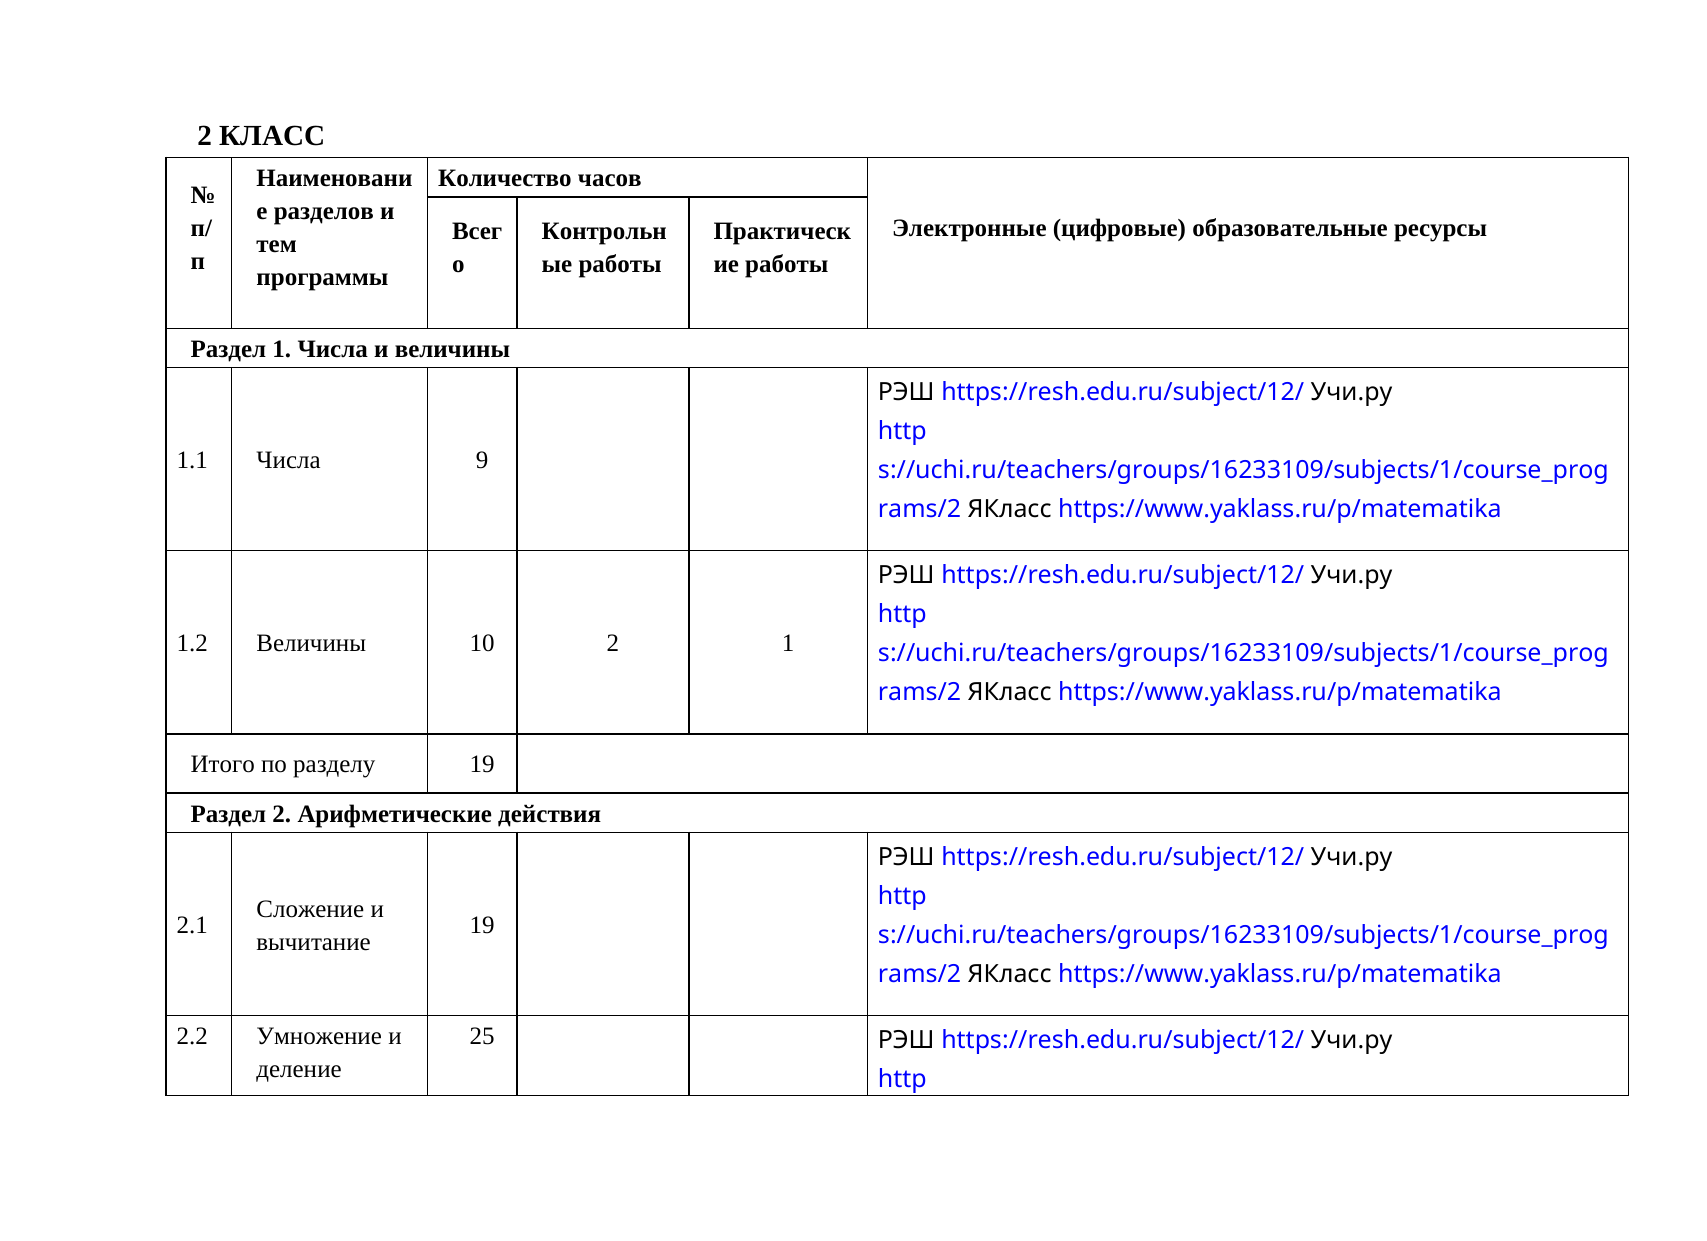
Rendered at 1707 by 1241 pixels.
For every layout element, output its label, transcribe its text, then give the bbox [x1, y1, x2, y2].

table_cell [690, 368, 867, 550]
table_cell [690, 833, 867, 1015]
table_cell 9 [428, 368, 516, 550]
table_cell 19 [428, 833, 516, 1015]
table_header Электронные (цифровые) образовательные ресурсы [868, 158, 1628, 327]
table_cell Итого по разделу [167, 735, 427, 792]
table_cell Числа [232, 368, 427, 550]
table_cell Практические работы [690, 198, 867, 327]
table_cell [518, 1016, 688, 1095]
table_cell Раздел 1. Числа и величины [167, 329, 1628, 367]
table_cell [518, 735, 1628, 792]
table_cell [868, 1016, 1628, 1095]
table_cell Величины [232, 551, 427, 733]
table_cell [518, 368, 688, 550]
table_header Количество часов [428, 158, 867, 196]
table_cell [690, 1016, 867, 1095]
table_cell Умножение и деление [232, 1016, 427, 1095]
table_cell 2.2 [167, 1016, 231, 1095]
text 2 КЛАСС [190, 118, 1618, 152]
table_cell Всего [428, 198, 516, 327]
table_cell 1 [690, 551, 867, 733]
table_cell 1.2 [167, 551, 231, 733]
table_cell [518, 833, 688, 1015]
table_cell Сложение и вычитание [232, 833, 427, 1015]
table_cell Раздел 2. Арифметические действия [167, 794, 1628, 832]
table_cell 10 [428, 551, 516, 733]
table_header Наименование разделов и тем программы [232, 158, 427, 327]
table_cell 1.1 [167, 368, 231, 550]
table_header № п/п [167, 158, 231, 327]
table_cell 25 [428, 1016, 516, 1095]
table_cell 19 [428, 735, 516, 792]
table_cell Контрольные работы [518, 198, 688, 327]
table_cell 2 [518, 551, 688, 733]
table_cell 2.1 [167, 833, 231, 1015]
